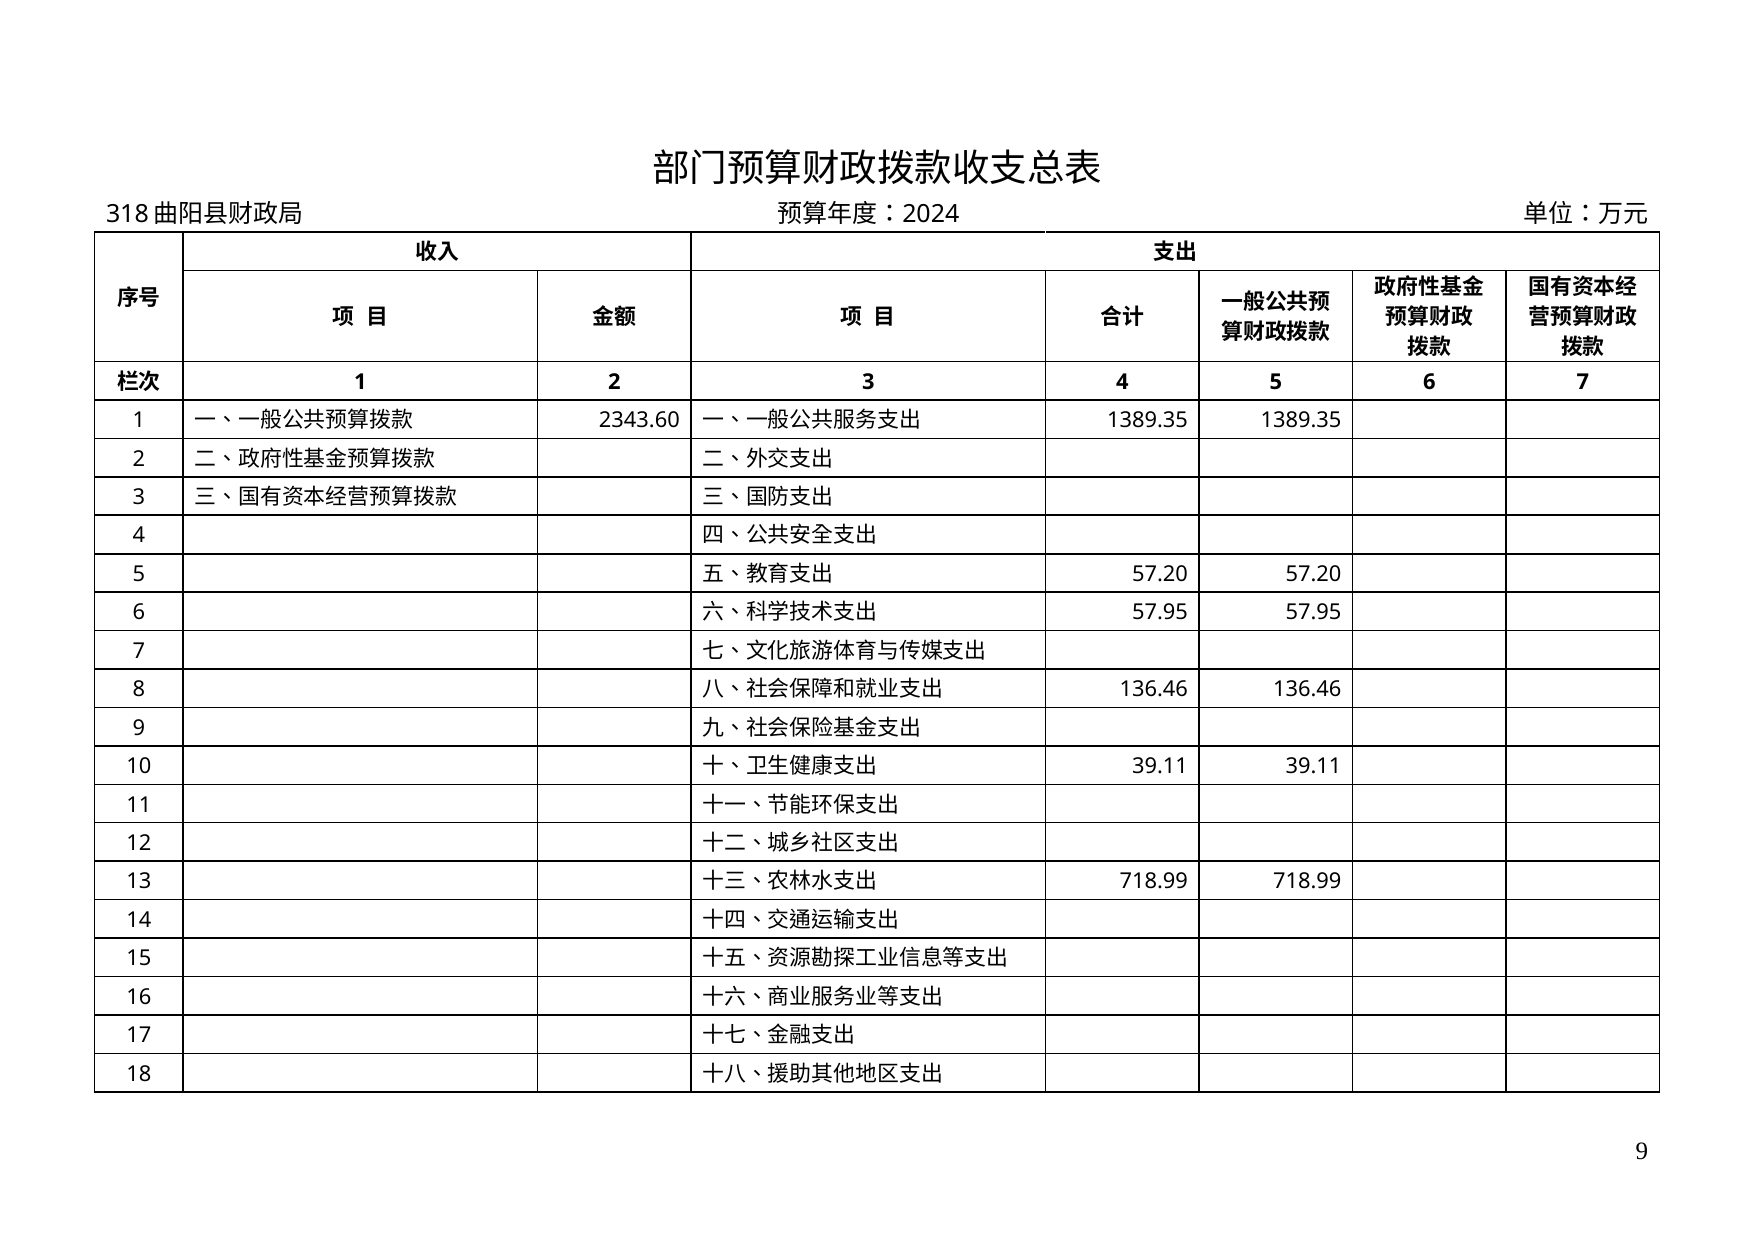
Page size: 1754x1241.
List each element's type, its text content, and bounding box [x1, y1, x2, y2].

table_cell [1046, 939, 1198, 976]
table_cell [538, 939, 690, 976]
table_cell [1507, 478, 1659, 514]
table_cell 十二、城乡社区支出 [692, 823, 1045, 860]
table_cell [184, 1054, 537, 1091]
table_cell 12 [95, 823, 182, 860]
table_cell [1046, 708, 1198, 745]
table_cell 收入 [184, 233, 690, 270]
table_cell 6 [1353, 362, 1505, 399]
table_cell 718.99 [1046, 862, 1198, 899]
table_cell 17 [95, 1016, 182, 1052]
table_cell [184, 900, 537, 937]
table_cell [1353, 747, 1505, 783]
table_cell 十三、农林水支出 [692, 862, 1045, 899]
table_cell [1353, 977, 1505, 1014]
table_cell [1507, 939, 1659, 976]
table_cell 8 [95, 670, 182, 707]
table_cell 718.99 [1200, 862, 1352, 899]
table_cell [1200, 1016, 1352, 1052]
table_cell [1507, 977, 1659, 1014]
table_cell [1507, 401, 1659, 437]
table_cell 10 [95, 747, 182, 783]
table_cell 一般公共预算财政拨款 [1200, 271, 1352, 361]
table_cell 三、国有资本经营预算拨款 [184, 478, 537, 514]
table_cell [1507, 747, 1659, 783]
table_cell [1507, 1054, 1659, 1091]
table_cell [1353, 862, 1505, 899]
table_cell [184, 977, 537, 1014]
table_cell 七、文化旅游体育与传媒支出 [692, 631, 1045, 668]
table_cell 15 [95, 939, 182, 976]
table_cell [184, 631, 537, 668]
table_cell 十、卫生健康支出 [692, 747, 1045, 783]
table_cell [184, 593, 537, 630]
table_cell [1200, 977, 1352, 1014]
table_cell 57.20 [1046, 555, 1198, 591]
table_cell 136.46 [1200, 670, 1352, 707]
table_cell 11 [95, 785, 182, 822]
table_cell 五、教育支出 [692, 555, 1045, 591]
table_cell [1200, 823, 1352, 860]
table_cell 金额 [538, 271, 690, 361]
table_cell 一、一般公共服务支出 [692, 401, 1045, 437]
table_cell [1200, 708, 1352, 745]
table_cell 39.11 [1200, 747, 1352, 783]
table_cell 项 目 [692, 271, 1045, 361]
table_cell [1507, 862, 1659, 899]
table_cell [538, 439, 690, 476]
table_cell 5 [95, 555, 182, 591]
table_cell [538, 516, 690, 553]
table_cell [1507, 516, 1659, 553]
table_cell [1507, 823, 1659, 860]
table_cell 5 [1200, 362, 1352, 399]
table_cell 7 [1507, 362, 1659, 399]
table_cell [1507, 1016, 1659, 1052]
table_cell [1507, 439, 1659, 476]
table_cell 国有资本经营预算财政拨款 [1507, 271, 1659, 361]
table_cell 13 [95, 862, 182, 899]
table_cell [1200, 900, 1352, 937]
table_cell 1389.35 [1046, 401, 1198, 437]
table_cell 6 [95, 593, 182, 630]
table_cell 4 [1046, 362, 1198, 399]
table_cell [1200, 439, 1352, 476]
table_cell 16 [95, 977, 182, 1014]
table_cell [1200, 478, 1352, 514]
table_cell 九、社会保险基金支出 [692, 708, 1045, 745]
table_cell [1200, 631, 1352, 668]
table_cell 7 [95, 631, 182, 668]
table_cell [1353, 939, 1505, 976]
table_cell 1 [184, 362, 537, 399]
table_cell [538, 1016, 690, 1052]
table_header 单位：万元 [1046, 195, 1659, 231]
table_cell [1353, 785, 1505, 822]
table_cell [1046, 823, 1198, 860]
table_cell 14 [95, 900, 182, 937]
table_header 318曲阳县财政局 [95, 195, 690, 231]
table_cell [1353, 670, 1505, 707]
table_cell [1046, 516, 1198, 553]
table_cell [184, 747, 537, 783]
table_cell [184, 862, 537, 899]
table_cell 1389.35 [1200, 401, 1352, 437]
table_cell [538, 478, 690, 514]
table_cell [184, 939, 537, 976]
table_cell 十五、资源勘探工业信息等支出 [692, 939, 1045, 976]
table_cell [538, 1054, 690, 1091]
table_cell [538, 555, 690, 591]
table_cell [538, 593, 690, 630]
table_cell 39.11 [1046, 747, 1198, 783]
table_cell 支出 [692, 233, 1659, 270]
table_cell [1507, 555, 1659, 591]
table_cell [538, 977, 690, 1014]
table_cell [1353, 1016, 1505, 1052]
table_cell [538, 900, 690, 937]
table_cell [184, 516, 537, 553]
table_cell [1046, 1054, 1198, 1091]
table_cell [538, 631, 690, 668]
table_cell 十四、交通运输支出 [692, 900, 1045, 937]
table_cell 十一、节能环保支出 [692, 785, 1045, 822]
table_cell [1046, 478, 1198, 514]
table_cell [184, 708, 537, 745]
table_cell 2 [95, 439, 182, 476]
table_cell [1507, 631, 1659, 668]
table_cell 三、国防支出 [692, 478, 1045, 514]
table_cell 57.20 [1200, 555, 1352, 591]
table_cell 9 [95, 708, 182, 745]
table_cell [1353, 401, 1505, 437]
table_cell [184, 823, 537, 860]
table_cell [1353, 555, 1505, 591]
table_cell [184, 785, 537, 822]
table_cell [1507, 900, 1659, 937]
table_cell [1507, 708, 1659, 745]
table_cell 二、外交支出 [692, 439, 1045, 476]
table_cell [1046, 631, 1198, 668]
table_cell [1353, 593, 1505, 630]
table_cell [184, 555, 537, 591]
table_cell [1200, 516, 1352, 553]
text 部门预算财政拨款收支总表 [106, 142, 1648, 193]
table_cell [538, 747, 690, 783]
table_cell [1046, 785, 1198, 822]
table_cell [1353, 478, 1505, 514]
table_cell [1507, 670, 1659, 707]
table_cell [184, 1016, 537, 1052]
table_cell 项 目 [184, 271, 537, 361]
table_cell [1353, 900, 1505, 937]
table_cell 2343.60 [538, 401, 690, 437]
table_cell 4 [95, 516, 182, 553]
table_cell [1200, 939, 1352, 976]
table_cell [184, 670, 537, 707]
table_cell [1200, 1054, 1352, 1091]
table_cell 1 [95, 401, 182, 437]
table_cell [1507, 593, 1659, 630]
table_cell 十六、商业服务业等支出 [692, 977, 1045, 1014]
table_cell 57.95 [1046, 593, 1198, 630]
table_cell 二、政府性基金预算拨款 [184, 439, 537, 476]
table_cell 六、科学技术支出 [692, 593, 1045, 630]
table_cell 十七、金融支出 [692, 1016, 1045, 1052]
table_cell [1046, 977, 1198, 1014]
table_cell 3 [692, 362, 1045, 399]
table_cell [1353, 823, 1505, 860]
table_cell [538, 670, 690, 707]
table_cell 57.95 [1200, 593, 1352, 630]
table_cell [1046, 1016, 1198, 1052]
table_cell [1200, 785, 1352, 822]
table_cell 八、社会保障和就业支出 [692, 670, 1045, 707]
table_cell [1046, 900, 1198, 937]
table_cell [1353, 708, 1505, 745]
table_cell 18 [95, 1054, 182, 1091]
table_cell [538, 785, 690, 822]
table_cell 序号 [95, 233, 182, 361]
table_cell [538, 708, 690, 745]
table_cell 政府性基金预算财政 拨款 [1353, 271, 1505, 361]
table_cell 栏次 [95, 362, 182, 399]
table_header 预算年度：2024 [692, 195, 1045, 231]
table_cell [1507, 785, 1659, 822]
table_cell [1353, 1054, 1505, 1091]
table_cell 十八、援助其他地区支出 [692, 1054, 1045, 1091]
table_cell [1353, 516, 1505, 553]
table_cell [538, 862, 690, 899]
table_cell 一、一般公共预算拨款 [184, 401, 537, 437]
table_cell [538, 823, 690, 860]
table_cell 2 [538, 362, 690, 399]
table_cell 136.46 [1046, 670, 1198, 707]
table_cell 四、公共安全支出 [692, 516, 1045, 553]
table_cell [1353, 631, 1505, 668]
table_cell [1046, 439, 1198, 476]
table_cell [1353, 439, 1505, 476]
table_cell 合计 [1046, 271, 1198, 361]
table_cell 3 [95, 478, 182, 514]
